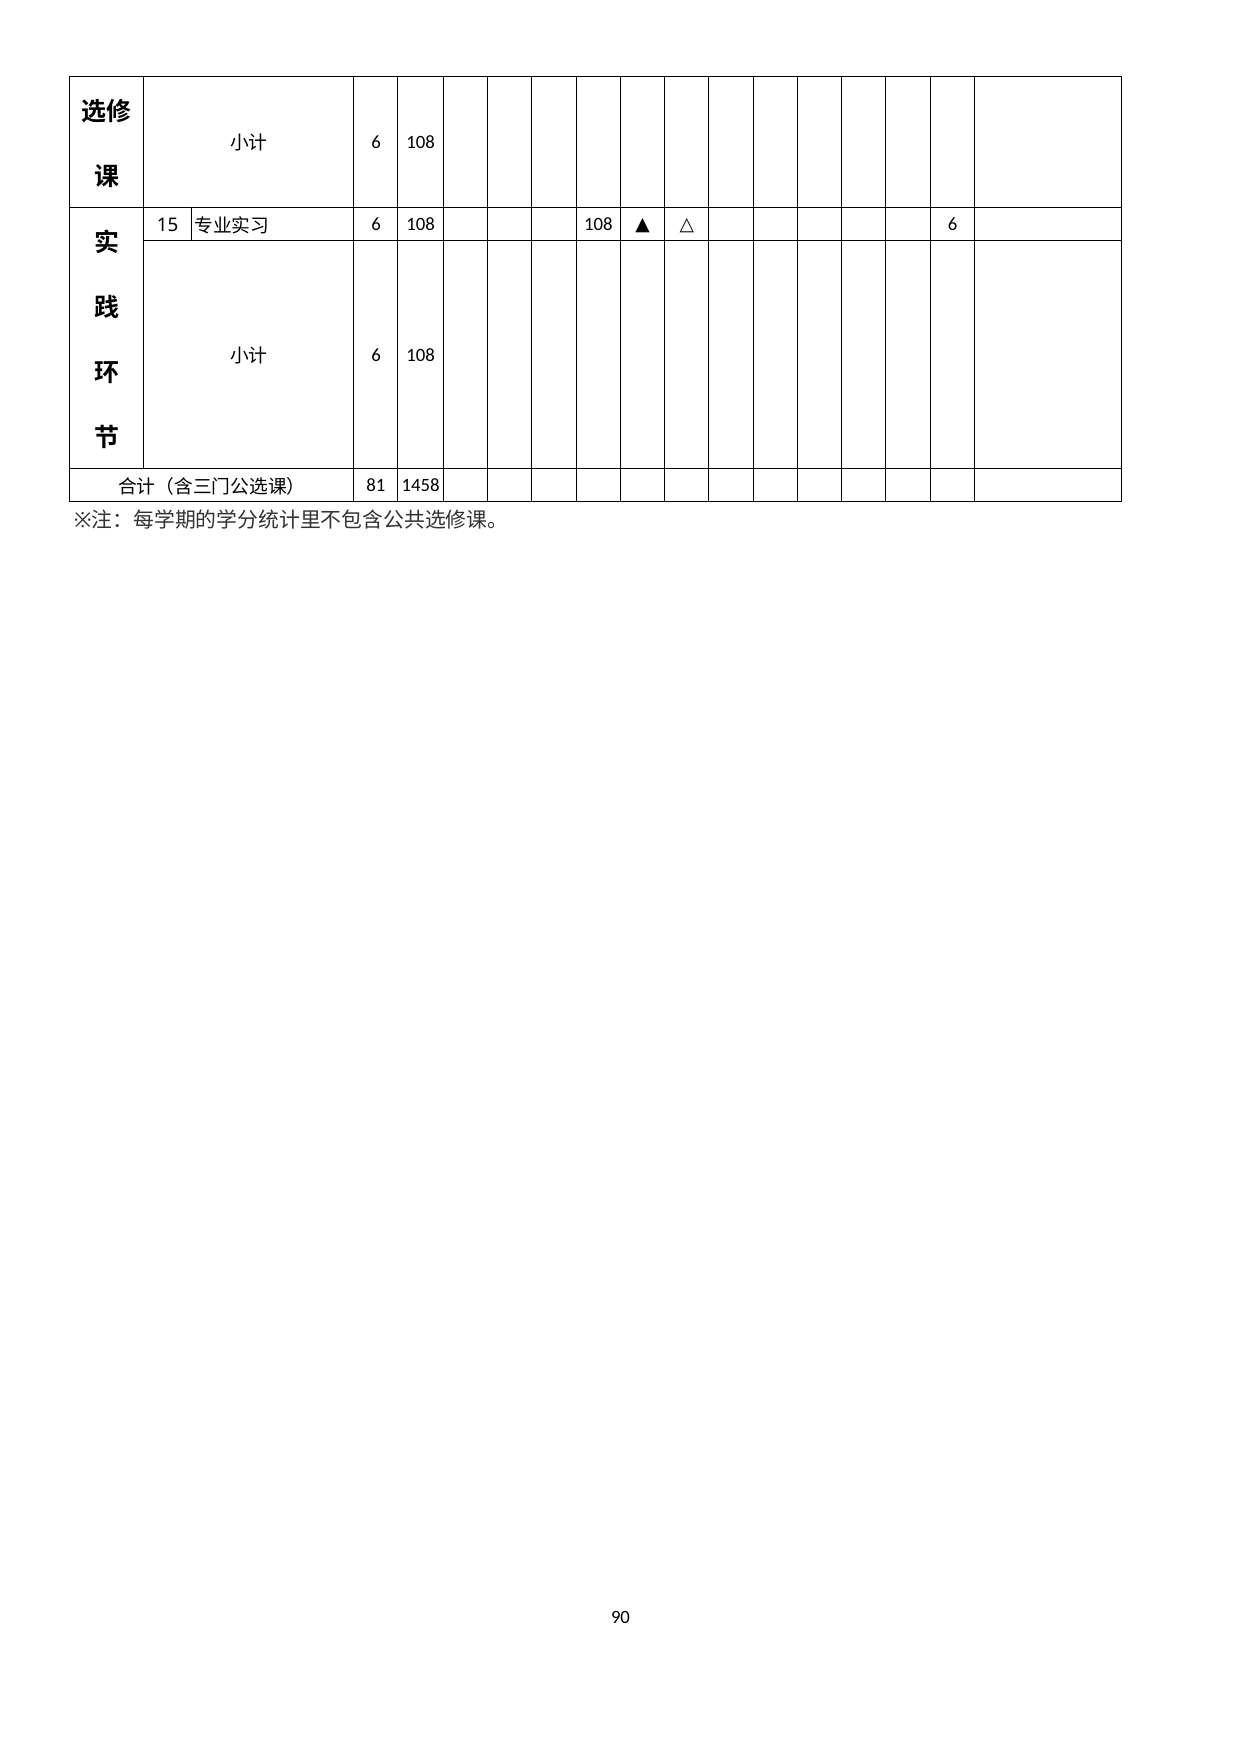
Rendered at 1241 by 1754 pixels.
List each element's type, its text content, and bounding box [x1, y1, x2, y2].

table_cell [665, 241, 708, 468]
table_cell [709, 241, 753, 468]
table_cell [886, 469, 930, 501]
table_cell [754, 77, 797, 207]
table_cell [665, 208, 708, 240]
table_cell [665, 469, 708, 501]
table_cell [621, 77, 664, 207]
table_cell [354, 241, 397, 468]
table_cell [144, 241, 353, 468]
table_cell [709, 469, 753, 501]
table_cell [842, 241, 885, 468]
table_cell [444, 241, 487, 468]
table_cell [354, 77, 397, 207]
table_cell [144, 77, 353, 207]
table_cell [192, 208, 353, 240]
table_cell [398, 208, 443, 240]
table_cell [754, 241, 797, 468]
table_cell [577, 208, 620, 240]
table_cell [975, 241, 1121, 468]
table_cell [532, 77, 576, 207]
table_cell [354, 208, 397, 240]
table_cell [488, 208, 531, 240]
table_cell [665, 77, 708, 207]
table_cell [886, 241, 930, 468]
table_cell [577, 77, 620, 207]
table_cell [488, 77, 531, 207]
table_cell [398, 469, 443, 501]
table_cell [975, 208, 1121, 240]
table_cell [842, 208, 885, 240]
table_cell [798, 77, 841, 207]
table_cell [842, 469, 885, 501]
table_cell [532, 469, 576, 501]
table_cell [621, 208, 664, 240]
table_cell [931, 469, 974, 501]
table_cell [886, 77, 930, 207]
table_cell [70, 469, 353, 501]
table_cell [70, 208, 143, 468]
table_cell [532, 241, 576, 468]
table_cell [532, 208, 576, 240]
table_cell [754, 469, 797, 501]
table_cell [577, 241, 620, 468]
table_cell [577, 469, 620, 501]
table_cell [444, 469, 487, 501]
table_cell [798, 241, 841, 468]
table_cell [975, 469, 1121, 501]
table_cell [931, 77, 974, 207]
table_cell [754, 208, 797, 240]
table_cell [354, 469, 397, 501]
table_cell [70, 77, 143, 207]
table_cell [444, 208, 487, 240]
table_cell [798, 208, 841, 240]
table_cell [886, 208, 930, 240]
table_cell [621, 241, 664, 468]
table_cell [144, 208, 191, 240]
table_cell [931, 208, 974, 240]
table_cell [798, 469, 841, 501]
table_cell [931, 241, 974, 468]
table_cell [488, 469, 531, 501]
text ※注：每学期的学分统计里不包含公共选修课。 [74, 502, 1063, 535]
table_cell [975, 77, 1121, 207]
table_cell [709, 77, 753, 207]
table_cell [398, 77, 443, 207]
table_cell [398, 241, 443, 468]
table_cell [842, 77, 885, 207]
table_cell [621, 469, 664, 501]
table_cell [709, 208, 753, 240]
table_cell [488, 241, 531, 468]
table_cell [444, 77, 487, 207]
